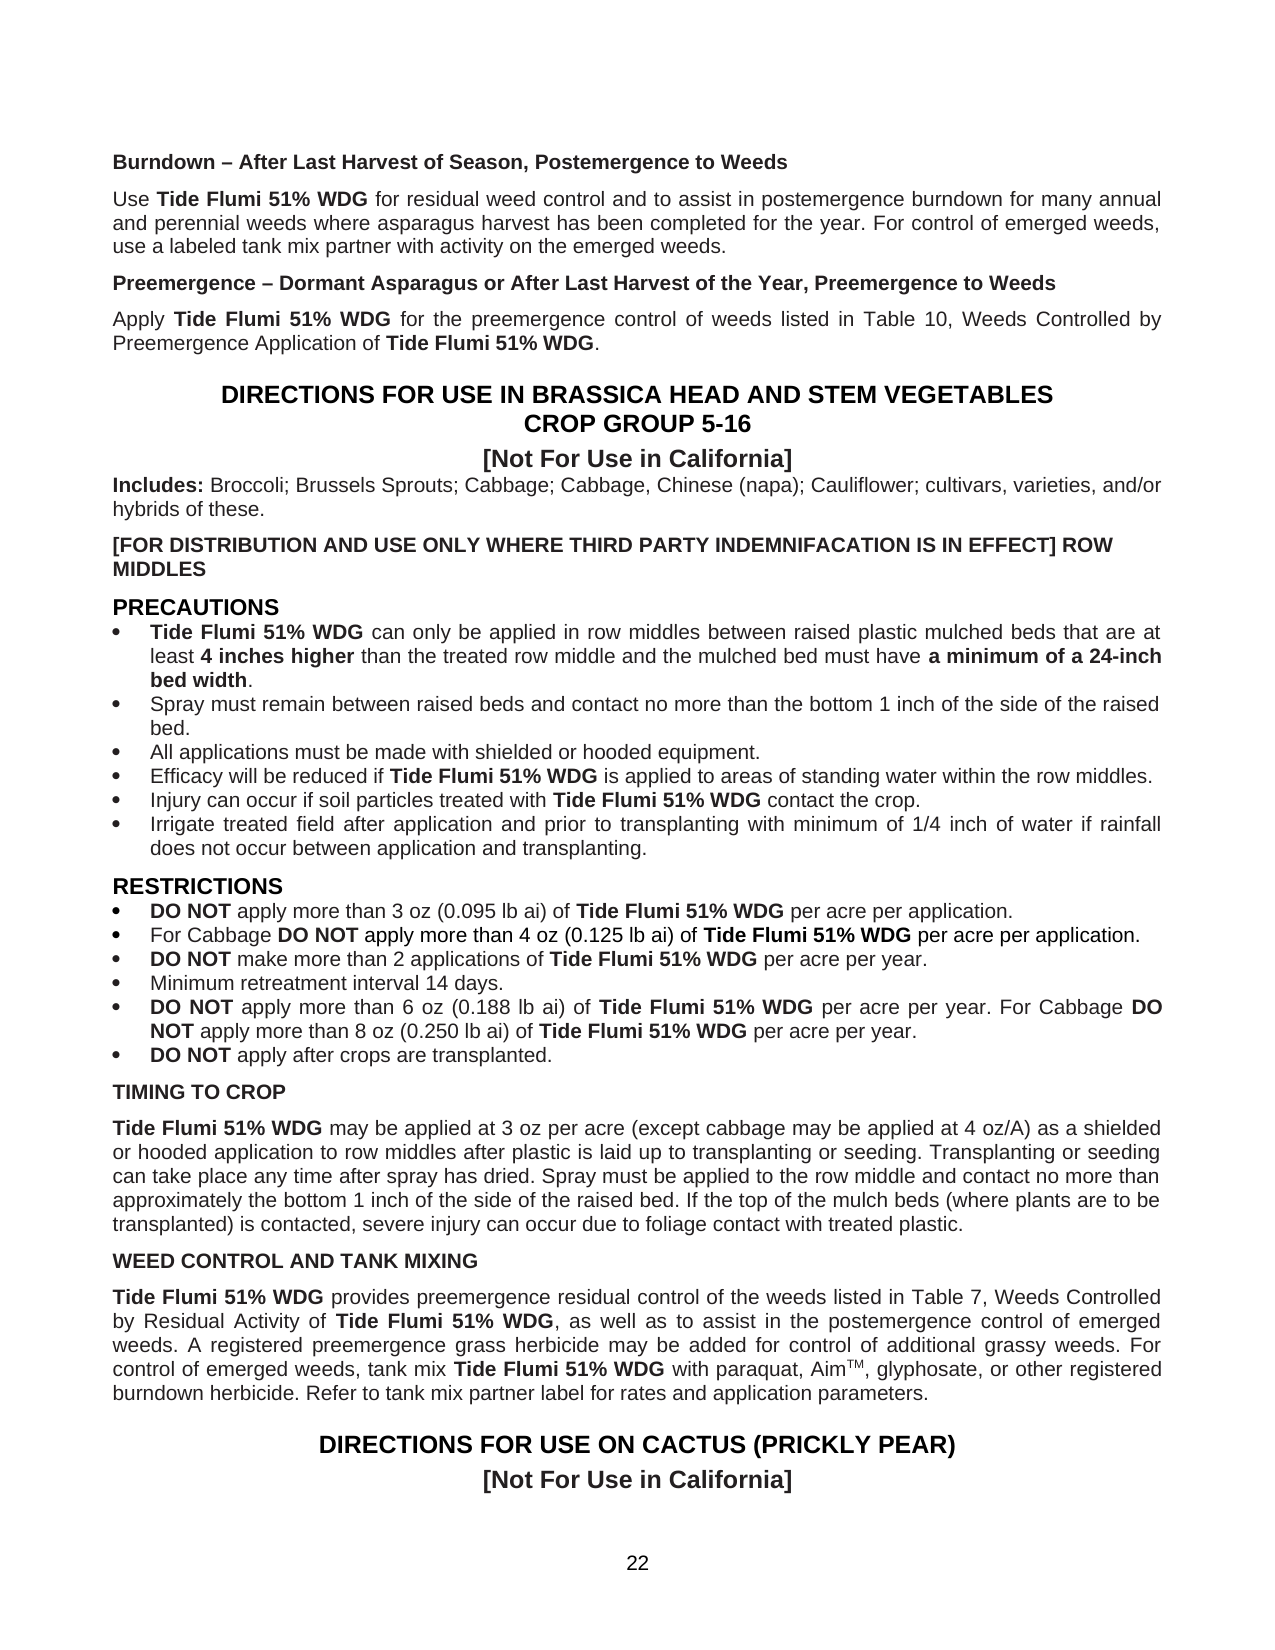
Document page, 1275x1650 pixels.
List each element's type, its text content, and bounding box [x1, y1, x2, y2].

list Efficacy will be reduced if Tide Flumi 51% WDG is applied to areas of standing water within the row middles. [112, 764, 1162, 788]
list Tide Flumi 51% WDG can only be applied in row middles between raised plastic mulched beds that are at least 4 inches higher than the treated row middle and the mulched bed must have a minimum of a 24-inch bed width. [112, 620, 1162, 692]
list Spray must remain between raised beds and contact no more than the bottom 1 inch of the side of the raised bed. [112, 692, 1162, 740]
text Apply Tide Flumi 51% WDG for the preemergence control of weeds listed in Table 10, Weeds Controlled by Preemergence Application of Tide Flumi 51% WDG. [112, 307, 1162, 355]
subtitle WEED CONTROL AND TANK MIXING [112, 1248, 1162, 1272]
subtitle DIRECTIONS FOR USE ON CACTUS (PRICKLY PEAR) [112, 1430, 1162, 1458]
text [Not For Use in California] [112, 1465, 1162, 1493]
text [Not For Use in California] [112, 444, 1162, 473]
list Irrigate treated field after application and prior to transplanting with minimum of 1/4 inch of water if rainfall does not occur between application and transplanting. [112, 812, 1162, 860]
list Minimum retreatment interval 14 days. [112, 971, 1162, 995]
list DO NOT make more than 2 applications of Tide Flumi 51% WDG per acre per year. [112, 947, 1162, 971]
list Injury can occur if soil particles treated with Tide Flumi 51% WDG contact the crop. [112, 788, 1162, 812]
subtitle RESTRICTIONS [112, 873, 1162, 899]
subtitle TIMING TO CROP [112, 1080, 1162, 1104]
text [FOR DISTRIBUTION AND USE ONLY WHERE THIRD PARTY INDEMNIFACATION IS IN EFFECT] ROW MIDDLES [112, 533, 1162, 581]
text Use Tide Flumi 51% WDG for residual weed control and to assist in postemergence burndown for many annual and perennial weeds where asparagus harvest has been completed for the year. For control of emerged weeds, use a labeled tank mix partner with activity on the emerged weeds. [112, 186, 1162, 258]
list DO NOT apply more than 6 oz (0.188 lb ai) of Tide Flumi 51% WDG per acre per year. For Cabbage DO NOT apply more than 8 oz (0.250 lb ai) of Tide Flumi 51% WDG per acre per year. [112, 995, 1162, 1043]
list For Cabbage DO NOT apply more than 4 oz (0.125 lb ai) of Tide Flumi 51% WDG per acre per application. [112, 923, 1162, 947]
list All applications must be made with shielded or hooded equipment. [112, 740, 1162, 764]
subtitle PRECAUTIONS [112, 593, 1162, 620]
text Tide Flumi 51% WDG provides preemergence residual control of the weeds listed in Table 7, Weeds Controlled by Residual Activity of Tide Flumi 51% WDG, as well as to assist in the postemergence control of emerged weeds. A registered preemergence grass herbicide may be added for control of additional grassy weeds. For control of emerged weeds, tank mix Tide Flumi 51% WDG with paraquat, AimTM, glyphosate, or other registered burndown herbicide. Refer to tank mix partner label for rates and application parameters. [112, 1285, 1162, 1405]
text Tide Flumi 51% WDG may be applied at 3 oz per acre (except cabbage may be applied at 4 oz/A) as a shielded or hooded application to row middles after plastic is laid up to transplanting or seeding. Transplanting or seeding can take place any time after spray has dried. Spray must be applied to the row middle and contact no more than approximately the bottom 1 inch of the side of the raised bed. If the top of the mulch beds (where plants are to be transplanted) is contacted, severe injury can occur due to foliage contact with treated plastic. [112, 1116, 1162, 1236]
list DO NOT apply after crops are transplanted. [112, 1043, 1162, 1067]
text Includes: Broccoli; Brussels Sprouts; Cabbage; Cabbage, Chinese (napa); Cauliflower; cultivars, varieties, and/or hybrids of these. [112, 473, 1162, 521]
list DO NOT apply more than 3 oz (0.095 lb ai) of Tide Flumi 51% WDG per acre per application. [112, 899, 1162, 923]
subtitle DIRECTIONS FOR USE IN BRASSICA HEAD AND STEM VEGETABLES CROP GROUP 5-16 [187, 380, 1087, 438]
subtitle Burndown – After Last Harvest of Season, Postemergence to Weeds [112, 150, 1162, 174]
subtitle Preemergence – Dormant Asparagus or After Last Harvest of the Year, Preemergence to Weeds [112, 271, 1162, 295]
